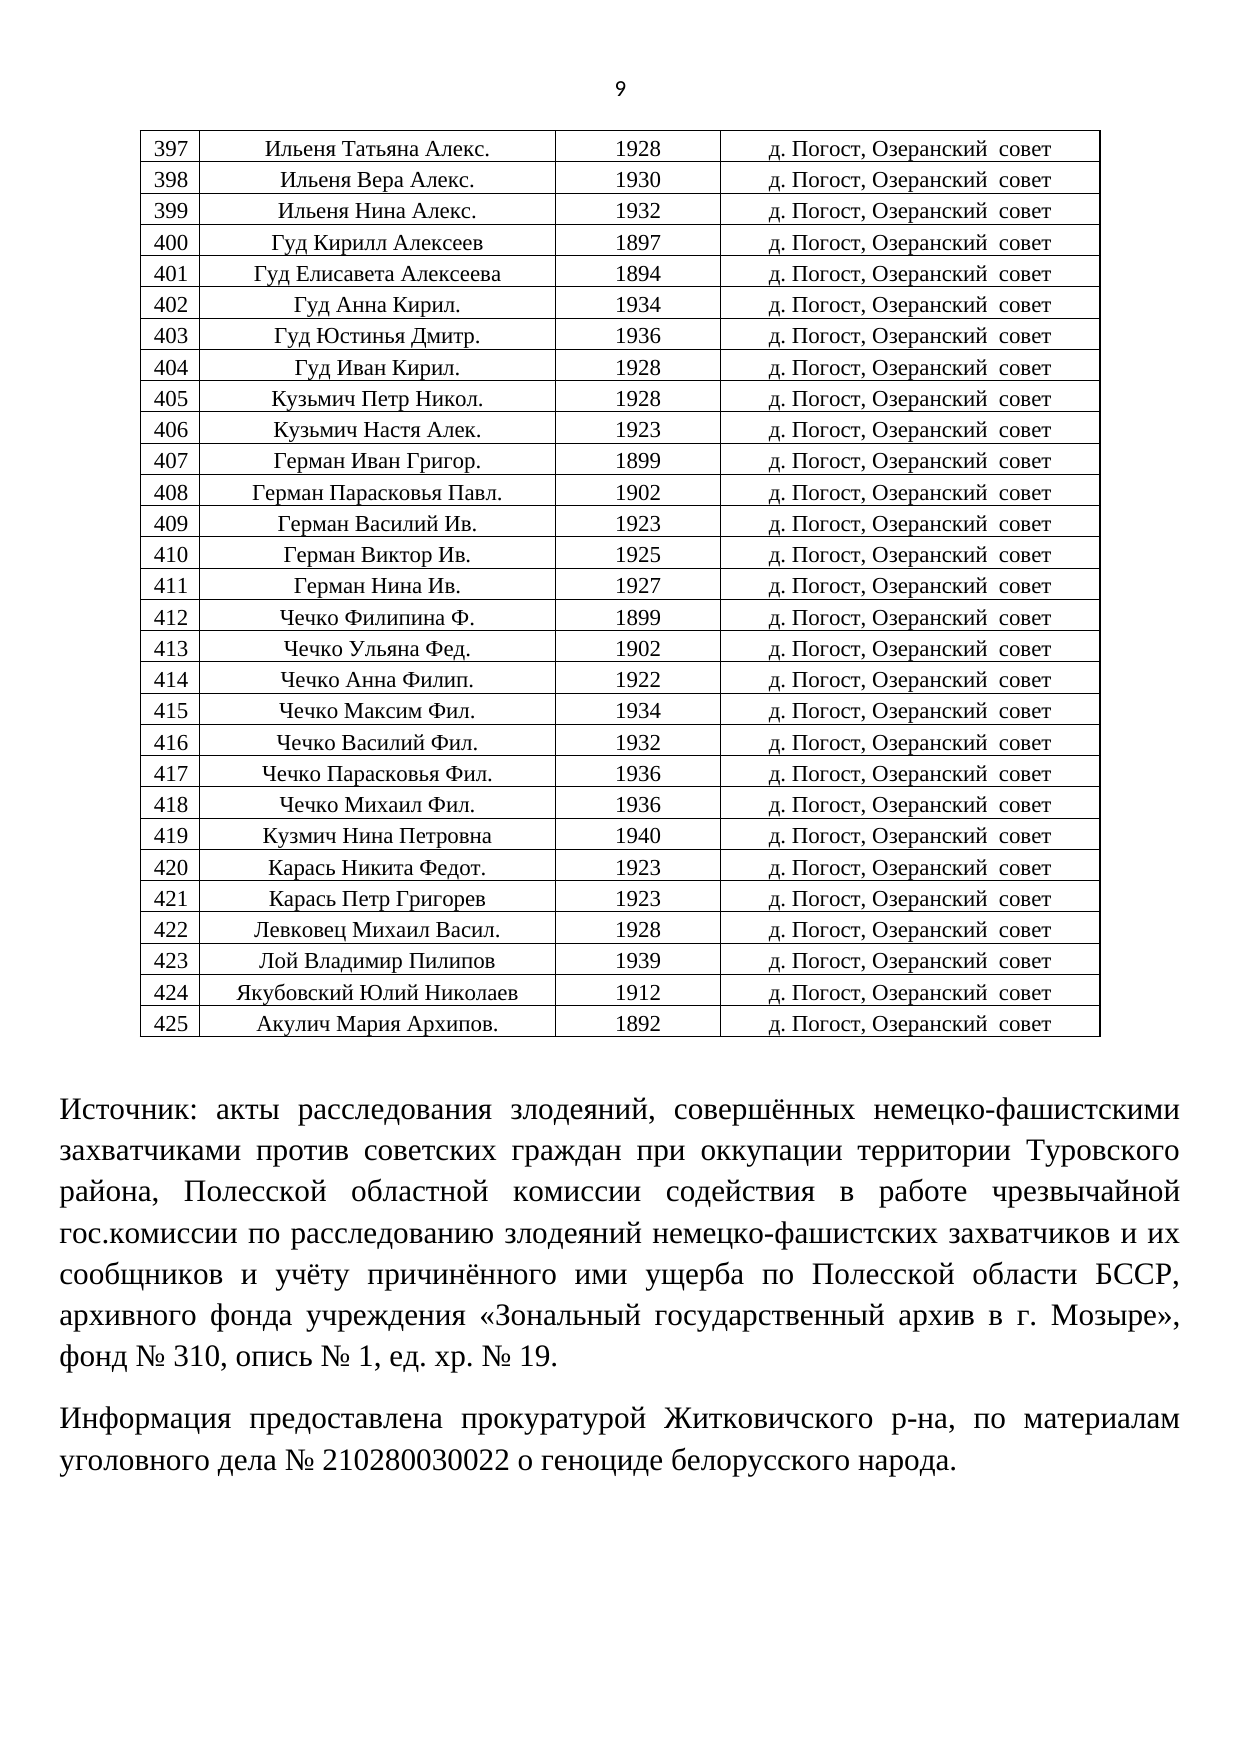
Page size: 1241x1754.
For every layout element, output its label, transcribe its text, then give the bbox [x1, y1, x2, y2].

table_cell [721, 131, 1099, 161]
table_cell 1940 [556, 819, 720, 849]
table_cell Лой Владимир Пилипов [200, 944, 555, 974]
table_cell 413 [141, 631, 199, 661]
table_cell 1922 [556, 662, 720, 692]
table_cell д. Погост, Озеранский совет [721, 475, 1099, 505]
table_cell 1902 [556, 475, 720, 505]
table_cell Якубовский Юлий Николаев [200, 975, 555, 1005]
table_cell Гуд Анна Кирил. [200, 287, 555, 317]
table_cell Кузмич Нина Петровна [200, 819, 555, 849]
table_cell 1923 [556, 881, 720, 911]
table_cell д. Погост, Озеранский совет [721, 537, 1099, 567]
table_cell 1923 [556, 506, 720, 536]
table_cell Ильеня Нина Алекс. [200, 194, 555, 224]
table_cell 1932 [556, 194, 720, 224]
table_cell 1925 [556, 537, 720, 567]
table_cell 1897 [556, 225, 720, 255]
table_cell д. Погост, Озеранский совет [721, 850, 1099, 880]
table_cell 417 [141, 756, 199, 786]
table_cell 416 [141, 725, 199, 755]
table_cell Кузьмич Петр Никол. [200, 381, 555, 411]
table_cell Чечко Анна Филип. [200, 662, 555, 692]
table_cell д. Погост, Озеранский совет [721, 444, 1099, 474]
table_cell д. Погост, Озеранский совет [721, 319, 1099, 349]
table_cell д. Погост, Озеранский совет [721, 412, 1099, 442]
table_cell 1902 [556, 631, 720, 661]
table_cell 1936 [556, 319, 720, 349]
table_cell 401 [141, 256, 199, 286]
table_cell Гуд Юстинья Дмитр. [200, 319, 555, 349]
table_cell д. Погост, Озеранский совет [721, 944, 1099, 974]
table_cell д. Погост, Озеранский совет [721, 725, 1099, 755]
table_cell 418 [141, 787, 199, 817]
table_cell 420 [141, 850, 199, 880]
table_cell д. Погост, Озеранский совет [721, 694, 1099, 724]
table_cell Карась Петр Григорев [200, 881, 555, 911]
table_cell д. Погост, Озеранский совет [721, 287, 1099, 317]
table_cell 424 [141, 975, 199, 1005]
table_cell д. Погост, Озеранский совет [721, 225, 1099, 255]
table_cell 419 [141, 819, 199, 849]
table_cell 1932 [556, 725, 720, 755]
table_cell 399 [141, 194, 199, 224]
table_cell 407 [141, 444, 199, 474]
table_cell 398 [141, 162, 199, 192]
table_cell 400 [141, 225, 199, 255]
text Информация предоставлена прокуратурой Житковичского р-на, по материалам уголовного дела № 210280030022 о геноциде белорусского народа. [59, 1400, 1181, 1477]
table_cell Герман Иван Григор. [200, 444, 555, 474]
table_cell 422 [141, 912, 199, 942]
table_cell д. Погост, Озеранский совет [721, 256, 1099, 286]
table_cell 405 [141, 381, 199, 411]
table_cell 423 [141, 944, 199, 974]
table_cell д. Погост, Озеранский совет [721, 975, 1099, 1005]
table_cell 1936 [556, 787, 720, 817]
table_cell 409 [141, 506, 199, 536]
table_cell д. Погост, Озеранский совет [721, 381, 1099, 411]
table_cell 1930 [556, 162, 720, 192]
table_cell Чечко Максим Фил. [200, 694, 555, 724]
table_cell 410 [141, 537, 199, 567]
table_cell 1912 [556, 975, 720, 1005]
table_cell 408 [141, 475, 199, 505]
table_cell 415 [141, 694, 199, 724]
table_cell Кузьмич Настя Алек. [200, 412, 555, 442]
table_cell 412 [141, 600, 199, 630]
table_cell д. Погост, Озеранский совет [721, 1006, 1099, 1036]
table_cell д. Погост, Озеранский совет [721, 569, 1099, 599]
table_cell Гуд Кирилл Алексеев [200, 225, 555, 255]
table_cell д. Погост, Озеранский совет [721, 819, 1099, 849]
table_cell д. Погост, Озеранский совет [721, 662, 1099, 692]
table_cell д. Погост, Озеранский совет [721, 912, 1099, 942]
table_cell 1939 [556, 944, 720, 974]
table_cell 403 [141, 319, 199, 349]
table_cell д. Погост, Озеранский совет [721, 881, 1099, 911]
table_cell 1899 [556, 444, 720, 474]
table_cell Ильеня Вера Алекс. [200, 162, 555, 192]
table_cell Герман Виктор Ив. [200, 537, 555, 567]
table_cell 402 [141, 287, 199, 317]
table_cell 404 [141, 350, 199, 380]
table_cell 411 [141, 569, 199, 599]
table_cell 1928 [556, 131, 720, 161]
table_cell Левковец Михаил Васил. [200, 912, 555, 942]
table_cell Гуд Елисавета Алексеева [200, 256, 555, 286]
table_cell д. Погост, Озеранский совет [721, 350, 1099, 380]
table_cell Герман Парасковья Павл. [200, 475, 555, 505]
table_cell Чечко Филипина Ф. [200, 600, 555, 630]
table_cell Чечко Василий Фил. [200, 725, 555, 755]
table_cell д. Погост, Озеранский совет [721, 756, 1099, 786]
table_cell д. Погост, Озеранский совет [721, 194, 1099, 224]
table_cell 1934 [556, 287, 720, 317]
table_cell 1928 [556, 381, 720, 411]
table_cell д. Погост, Озеранский совет [721, 787, 1099, 817]
table_cell Чечко Парасковья Фил. [200, 756, 555, 786]
table_cell 1892 [556, 1006, 720, 1036]
table_cell Чечко Михаил Фил. [200, 787, 555, 817]
table_cell Акулич Мария Архипов. [200, 1006, 555, 1036]
table_cell 1936 [556, 756, 720, 786]
table_cell Ильеня Татьяна Алекс. [200, 131, 555, 161]
table_cell 1894 [556, 256, 720, 286]
table_cell 414 [141, 662, 199, 692]
table_cell 421 [141, 881, 199, 911]
table_cell 1934 [556, 694, 720, 724]
table_cell 1928 [556, 912, 720, 942]
table_cell 1923 [556, 850, 720, 880]
table_cell 1927 [556, 569, 720, 599]
table_cell д. Погост, Озеранский совет [721, 631, 1099, 661]
table_cell д. Погост, Озеранский совет [721, 600, 1099, 630]
table_cell Чечко Ульяна Фед. [200, 631, 555, 661]
table_cell 1923 [556, 412, 720, 442]
table_cell Карась Никита Федот. [200, 850, 555, 880]
table_cell 406 [141, 412, 199, 442]
table_cell д. Погост, Озеранский совет [721, 162, 1099, 192]
table_cell 425 [141, 1006, 199, 1036]
table_cell Герман Нина Ив. [200, 569, 555, 599]
table_cell 397 [141, 131, 199, 161]
table_cell 1928 [556, 350, 720, 380]
table_cell Гуд Иван Кирил. [200, 350, 555, 380]
table_cell 1899 [556, 600, 720, 630]
table_cell д. Погост, Озеранский совет [721, 506, 1099, 536]
table_cell Герман Василий Ив. [200, 506, 555, 536]
text Источник: акты расследования злодеяний, совершённых немецко-фашистскими захватчиками против советских граждан при оккупации территории Туровского района, Полесской областной комиссии содействия в работе чрезвычайной гос.комиссии по расследованию злодеяний немецко-фашистских захватчиков и их сообщников и учёту причинённого ими ущерба по Полесской области БССР, архивного фонда учреждения «Зональный государственный архив в г. Мозыре», фонд № 310, опись № 1, ед. хр. № 19. [59, 1090, 1181, 1374]
